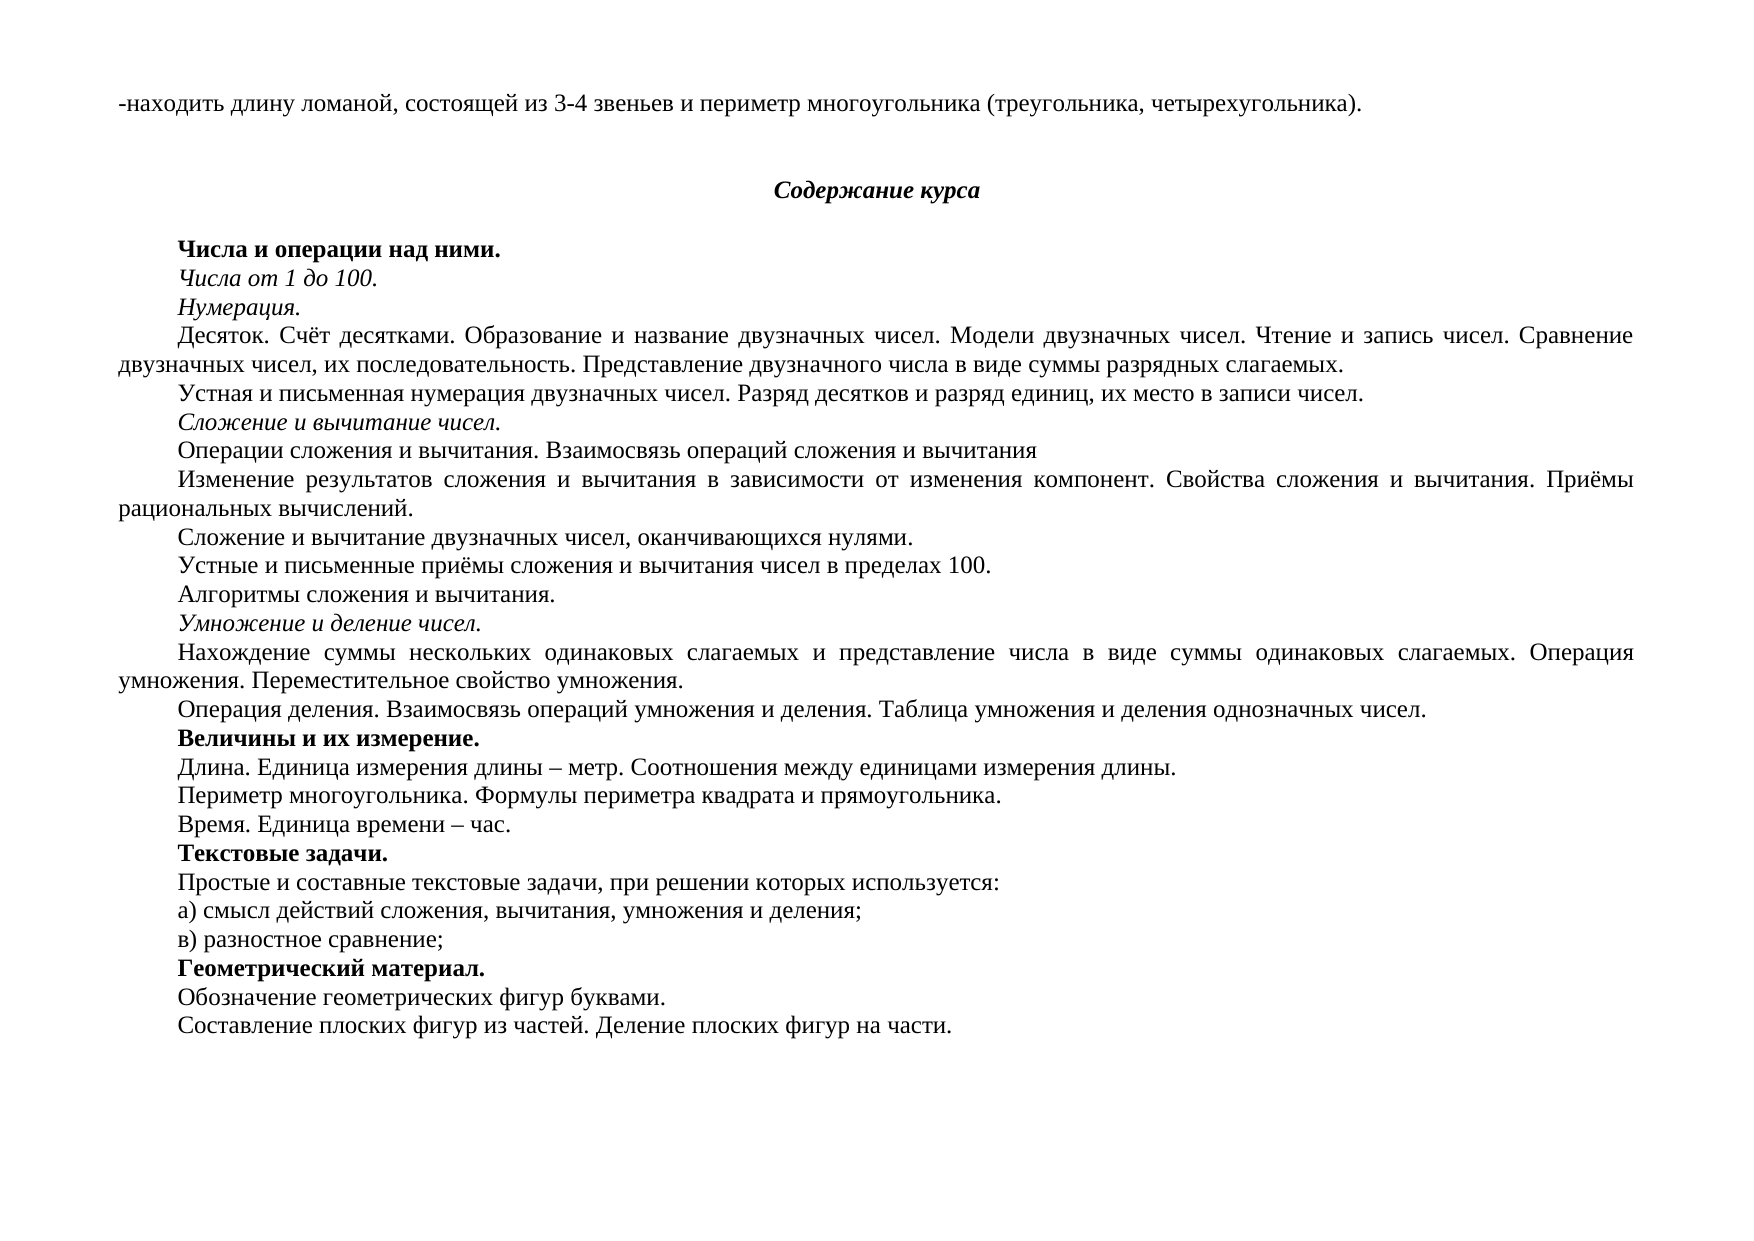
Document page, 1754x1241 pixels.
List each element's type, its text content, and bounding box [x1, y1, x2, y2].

text Периметр многоугольника. Формулы периметра квадрата и прямоугольника. [118, 780, 1636, 809]
text -находить длину ломаной, состоящей из 3-4 звеньев и периметр многоугольника (треугольника, четырехугольника). [118, 88, 1636, 117]
text Величины и их измерение. [118, 723, 1636, 752]
text Операции сложения и вычитания. Взаимосвязь операций сложения и вычитания [118, 435, 1636, 464]
text а) смысл действий сложения, вычитания, умножения и деления; [118, 895, 1636, 924]
text в) разностное сравнение; [118, 924, 1636, 953]
text Нумерация. [118, 292, 1636, 320]
text Геометрический материал. [118, 953, 1636, 982]
text Содержание курса [118, 175, 1636, 203]
text Числа и операции над ними. [118, 234, 1636, 263]
text Время. Единица времени – час. [118, 809, 1636, 838]
text Простые и составные текстовые задачи, при решении которых используется: [118, 867, 1636, 895]
text Операция деления. Взаимосвязь операций умножения и деления. Таблица умножения и деления однозначных чисел. [118, 694, 1636, 723]
text Сложение и вычитание двузначных чисел, оканчивающихся нулями. [118, 522, 1636, 550]
text Устные и письменные приёмы сложения и вычитания чисел в пределах 100. [118, 550, 1636, 579]
text Десяток. Счёт десятками. Образование и название двузначных чисел. Модели двузначных чисел. Чтение и запись чисел. Сравнение двузначных чисел, их последовательность. Представление двузначного числа в виде суммы разрядных слагаемых. [118, 320, 1636, 378]
text Нахождение суммы нескольких одинаковых слагаемых и представление числа в виде суммы одинаковых слагаемых. Операция умножения. Переместительное свойство умножения. [118, 637, 1636, 694]
text Числа от 1 до 100. [118, 263, 1636, 292]
text Длина. Единица измерения длины – метр. Соотношения между единицами измерения длины. [118, 752, 1636, 780]
text Изменение результатов сложения и вычитания в зависимости от изменения компонент. Свойства сложения и вычитания. Приёмы рациональных вычислений. [118, 464, 1636, 522]
text Устная и письменная нумерация двузначных чисел. Разряд десятков и разряд единиц, их место в записи чисел. [118, 378, 1636, 407]
text Обозначение геометрических фигур буквами. [118, 982, 1636, 1010]
text Сложение и вычитание чисел. [118, 407, 1636, 435]
text Умножение и деление чисел. [118, 608, 1636, 637]
text Текстовые задачи. [118, 838, 1636, 867]
text Составление плоских фигур из частей. Деление плоских фигур на части. [118, 1010, 1636, 1039]
text Алгоритмы сложения и вычитания. [118, 579, 1636, 608]
